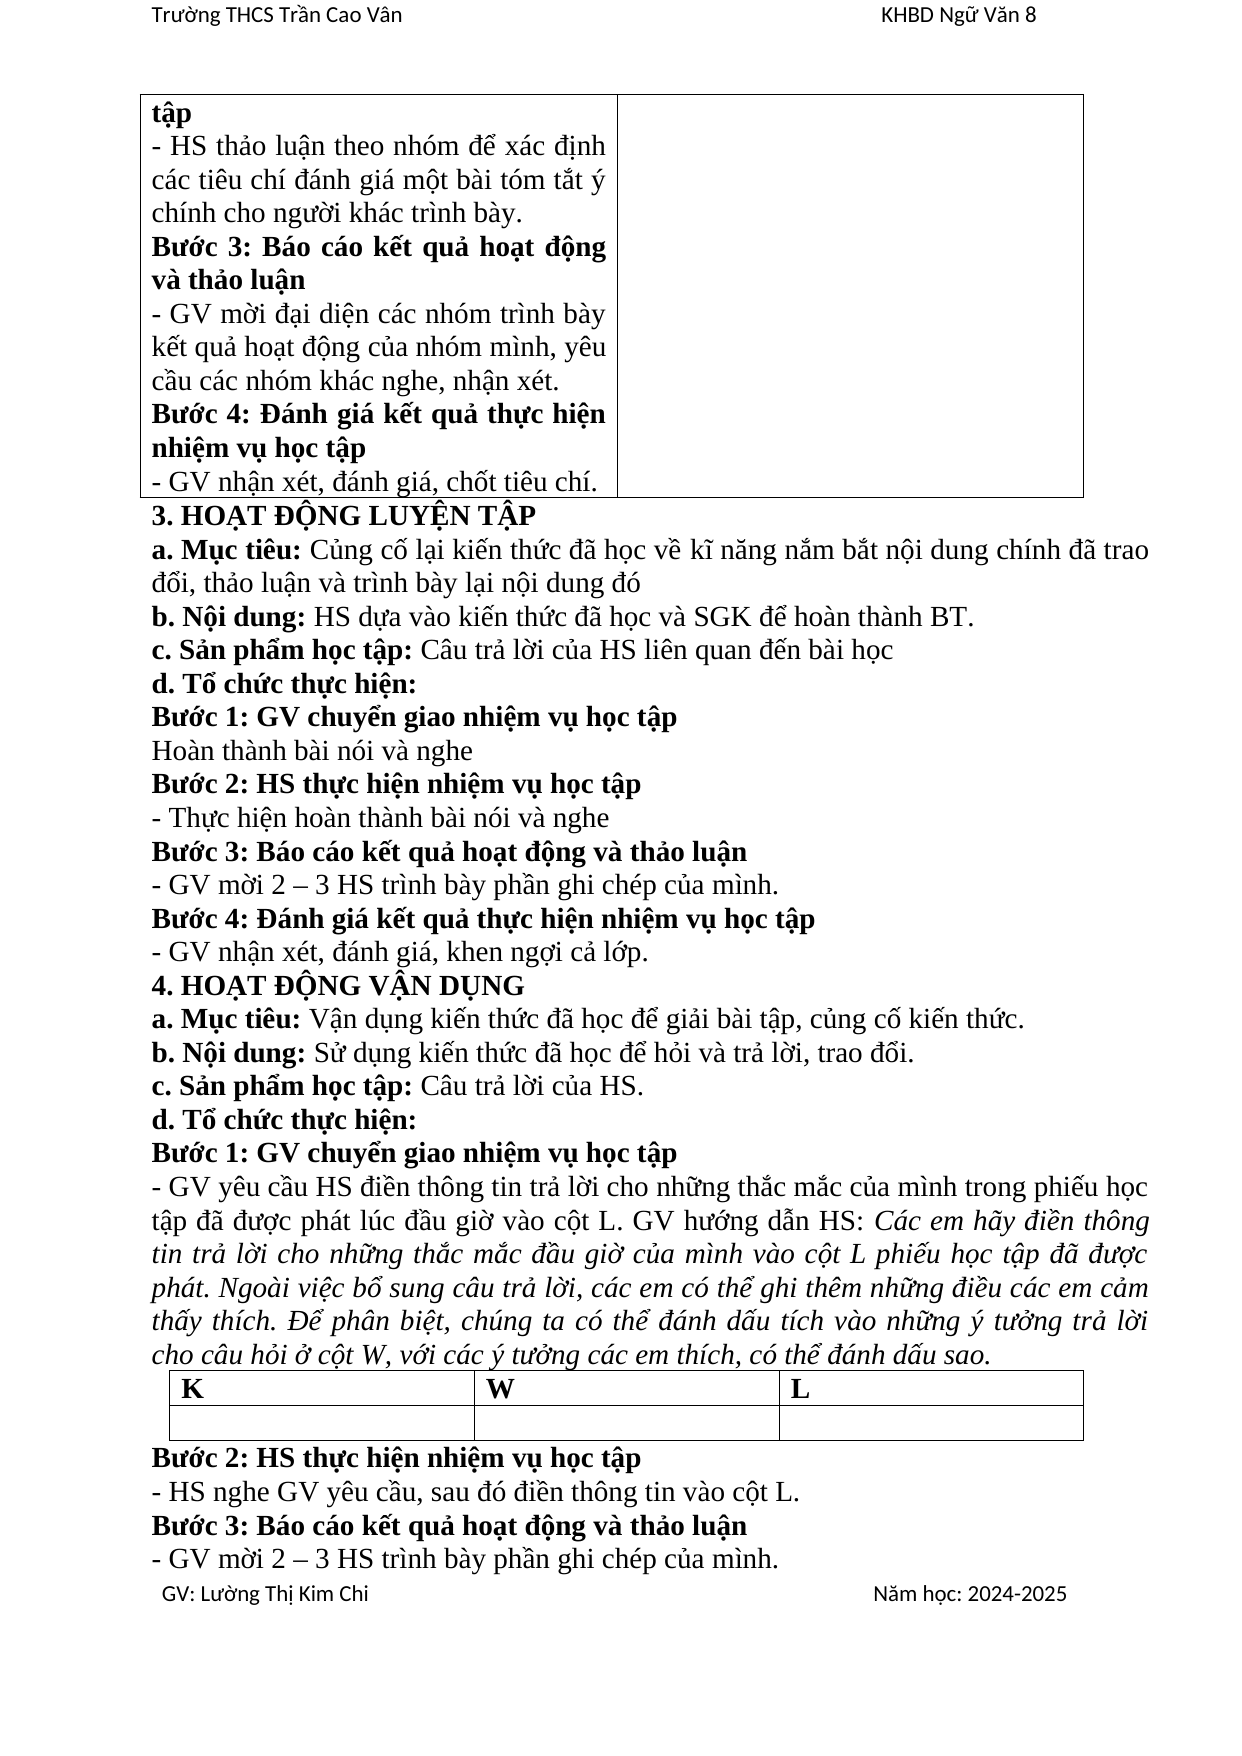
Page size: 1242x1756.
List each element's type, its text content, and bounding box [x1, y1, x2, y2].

text Bước 3: Báo cáo kết quả hoạt động và thảo luận [151, 834, 1150, 867]
table_header W [475, 1371, 779, 1405]
text 4. HOẠT ĐỘNG VẬN DỤNG [151, 968, 1150, 1001]
text Hoàn thành bài nói và nghe [151, 733, 1150, 767]
table_header L [780, 1371, 1083, 1405]
table_header K [170, 1371, 474, 1405]
text c. Sản phẩm học tập: Câu trả lời của HS. [151, 1068, 1150, 1102]
text Bước 3: Báo cáo kết quả hoạt động và thảo luận [151, 1508, 1150, 1541]
text - GV nhận xét, đánh giá, khen ngợi cả lớp. [151, 934, 1150, 968]
table_cell [780, 1406, 1083, 1439]
text Bước 1: GV chuyển giao nhiệm vụ học tập [151, 1136, 1150, 1169]
text - Thực hiện hoàn thành bài nói và nghe [151, 800, 1150, 834]
text - GV mời 2 – 3 HS trình bày phần ghi chép của mình. [151, 867, 1150, 901]
text a. Mục tiêu: Củng cố lại kiến thức đã học về kĩ năng nắm bắt nội dung chính đã trao đổi, thảo luận và trình bày lại nội dung đó [151, 532, 1150, 599]
text - GV yêu cầu HS điền thông tin trả lời cho những thắc mắc của mình trong phiếu học tập đã được phát lúc đầu giờ vào cột L. GV hướng dẫn HS: Các em hãy điền thông tin trả lời cho những thắc mắc đầu giờ của mình vào cột L phiếu học tập đã được phát. Ngoài việc bổ sung câu trả lời, các em có thể ghi thêm những điều các em cảm thấy thích. Để phân biệt, chúng ta có thể đánh dấu tích vào những ý tưởng trả lời cho câu hỏi ở cột W, với các ý tưởng các em thích, có thể đánh dấu sao. [151, 1169, 1150, 1370]
text b. Nội dung: Sử dụng kiến thức đã học để hỏi và trả lời, trao đổi. [151, 1035, 1150, 1068]
text Bước 2: HS thực hiện nhiệm vụ học tập [151, 1441, 1150, 1474]
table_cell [618, 95, 1083, 497]
table_cell [170, 1406, 474, 1439]
text Bước 4: Đánh giá kết quả thực hiện nhiệm vụ học tập [151, 901, 1150, 934]
text - GV mời 2 – 3 HS trình bày phần ghi chép của mình. [151, 1541, 1150, 1575]
text Bước 1: GV chuyển giao nhiệm vụ học tập [151, 699, 1150, 733]
text d. Tổ chức thực hiện: [151, 1102, 1150, 1136]
text 3. HOẠT ĐỘNG LUYỆN TẬP [151, 498, 1150, 532]
text - HS nghe GV yêu cầu, sau đó điền thông tin vào cột L. [151, 1474, 1150, 1508]
table_cell [475, 1406, 779, 1439]
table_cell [141, 95, 617, 497]
text a. Mục tiêu: Vận dụng kiến thức đã học để giải bài tập, củng cố kiến thức. [151, 1001, 1150, 1035]
text d. Tổ chức thực hiện: [151, 666, 1150, 699]
text c. Sản phẩm học tập: Câu trả lời của HS liên quan đến bài học [151, 632, 1150, 666]
text Bước 2: HS thực hiện nhiệm vụ học tập [151, 767, 1150, 800]
text b. Nội dung: HS dựa vào kiến thức đã học và SGK để hoàn thành BT. [151, 599, 1150, 632]
